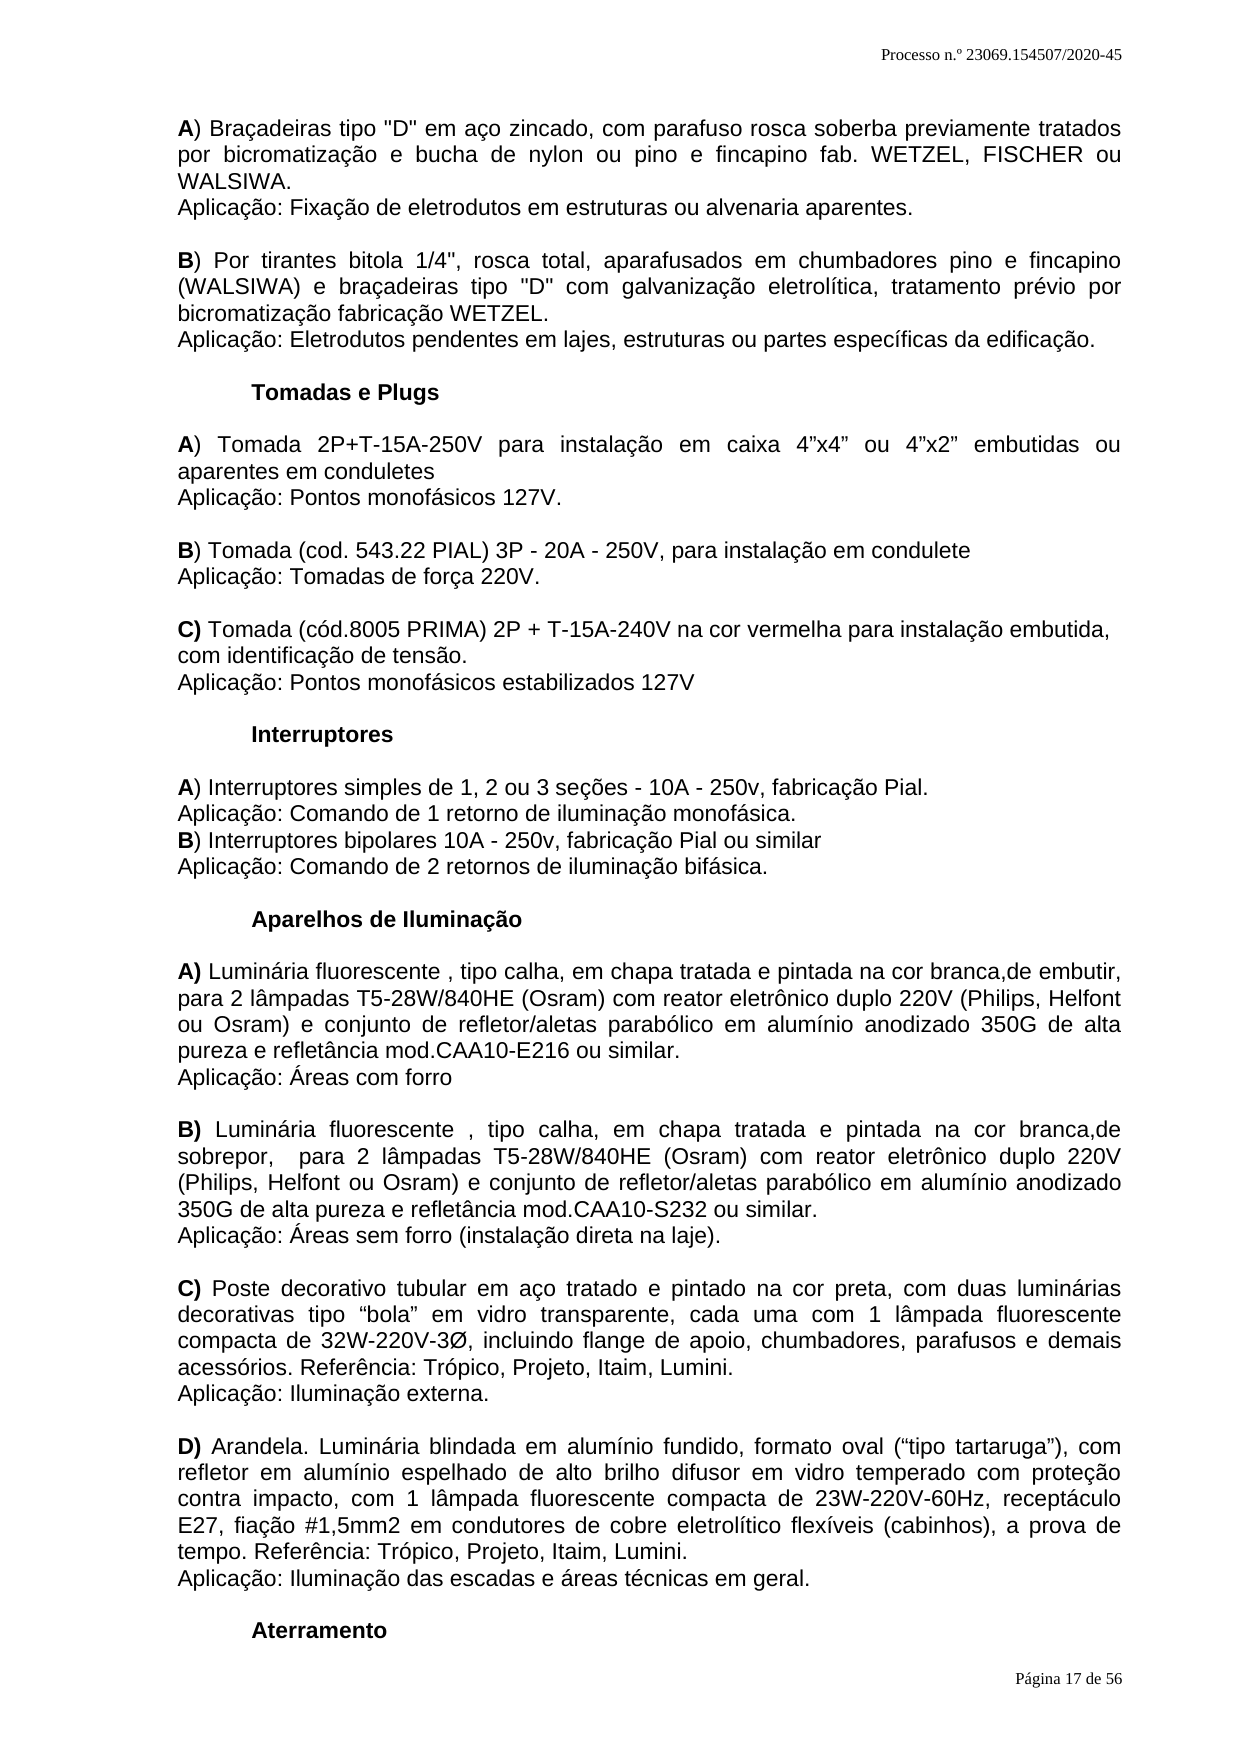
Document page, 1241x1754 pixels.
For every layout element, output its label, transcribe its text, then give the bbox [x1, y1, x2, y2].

text D) Arandela. Luminária blindada em alumínio fundido, formato oval (“tipo tartaruga”), com refletor em alumínio espelhado de alto brilho difusor em vidro temperado com proteção contra impacto, com 1 lâmpada fluorescente compacta de 23W-220V-60Hz, receptáculo E27, fiação #1,5mm2 em condutores de cobre eletrolítico flexíveis (cabinhos), a prova de tempo. Referência: Trópico, Projeto, Itaim, Lumini. [177, 1433, 1122, 1564]
text C) Tomada (cód.8005 PRIMA) 2P + T-15A-240V na cor vermelha para instalação embutida, com identificação de tensão. [177, 616, 1122, 668]
text Aparelhos de Iluminação [177, 906, 1122, 932]
text Aplicação: Pontos monofásicos estabilizados 127V [177, 668, 1122, 695]
text Aplicação: Iluminação das escadas e áreas técnicas em geral. [177, 1564, 1122, 1591]
text A) Braçadeiras tipo "D" em aço zincado, com parafuso rosca soberba previamente tratados por bicromatização e bucha de nylon ou pino e fincapino fab. WETZEL, FISCHER ou WALSIWA. [177, 115, 1122, 194]
text Aplicação: Comando de 2 retornos de iluminação bifásica. [177, 853, 1122, 879]
text C) Poste decorativo tubular em aço tratado e pintado na cor preta, com duas luminárias decorativas tipo “bola” em vidro transparente, cada uma com 1 lâmpada fluorescente compacta de 32W-220V-3Ø, incluindo flange de apoio, chumbadores, parafusos e demais acessórios. Referência: Trópico, Projeto, Itaim, Lumini. [177, 1274, 1122, 1380]
text Aplicação: Áreas sem forro (instalação direta na laje). [177, 1222, 1122, 1248]
text B) Tomada (cod. 543.22 PIAL) 3P - 20A - 250V, para instalação em condulete [177, 537, 1122, 563]
text A) Tomada 2P+T-15A-250V para instalação em caixa 4”x4” ou 4”x2” embutidas ou aparentes em conduletes [177, 431, 1122, 484]
text Tomadas e Plugs [177, 378, 1122, 405]
text Interruptores [177, 721, 1122, 747]
text Aplicação: Pontos monofásicos 127V. [177, 484, 1122, 510]
text Aplicação: Iluminação externa. [177, 1380, 1122, 1406]
text Aplicação: Comando de 1 retorno de iluminação monofásica. [177, 800, 1122, 827]
text B) Por tirantes bitola 1/4", rosca total, aparafusados em chumbadores pino e fincapino (WALSIWA) e braçadeiras tipo "D" com galvanização eletrolítica, tratamento prévio por bicromatização fabricação WETZEL. [177, 247, 1122, 326]
text B) Luminária fluorescente , tipo calha, em chapa tratada e pintada na cor branca,de sobrepor, para 2 lâmpadas T5-28W/840HE (Osram) com reator eletrônico duplo 220V (Philips, Helfont ou Osram) e conjunto de refletor/aletas parabólico em alumínio anodizado 350G de alta pureza e refletância mod.CAA10-S232 ou similar. [177, 1116, 1122, 1222]
text Aterramento [177, 1617, 1122, 1643]
text Aplicação: Eletrodutos pendentes em lajes, estruturas ou partes específicas da edificação. [177, 326, 1122, 352]
text Aplicação: Fixação de eletrodutos em estruturas ou alvenaria aparentes. [177, 194, 1122, 220]
text A) Interruptores simples de 1, 2 ou 3 seções - 10A - 250v, fabricação Pial. [177, 774, 1122, 800]
text A) Luminária fluorescente , tipo calha, em chapa tratada e pintada na cor branca,de embutir, para 2 lâmpadas T5-28W/840HE (Osram) com reator eletrônico duplo 220V (Philips, Helfont ou Osram) e conjunto de refletor/aletas parabólico em alumínio anodizado 350G de alta pureza e refletância mod.CAA10-E216 ou similar. [177, 958, 1122, 1064]
text Aplicação: Tomadas de força 220V. [177, 563, 1122, 589]
text B) Interruptores bipolares 10A - 250v, fabricação Pial ou similar [177, 827, 1122, 853]
text Aplicação: Áreas com forro [177, 1064, 1122, 1090]
